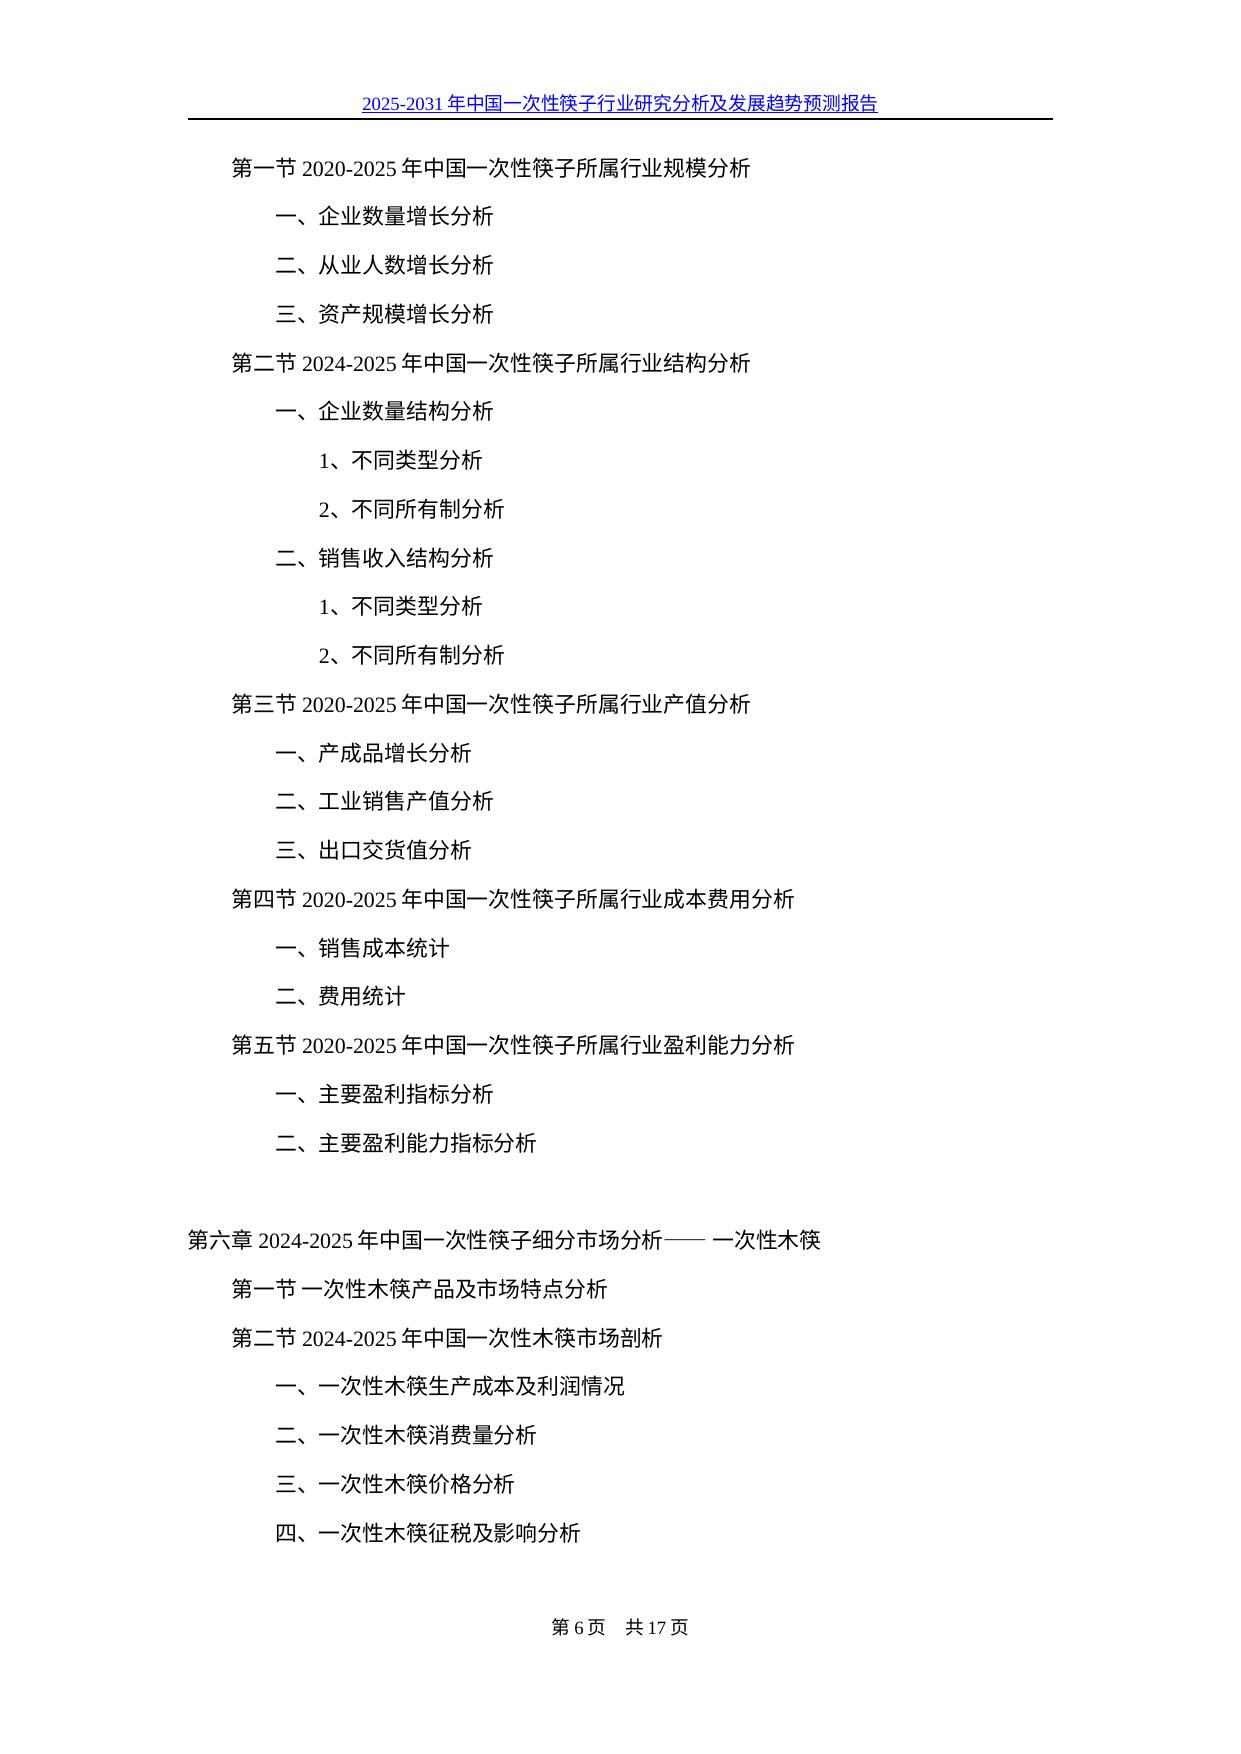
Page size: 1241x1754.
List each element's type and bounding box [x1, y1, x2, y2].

text [187, 150, 1053, 1548]
